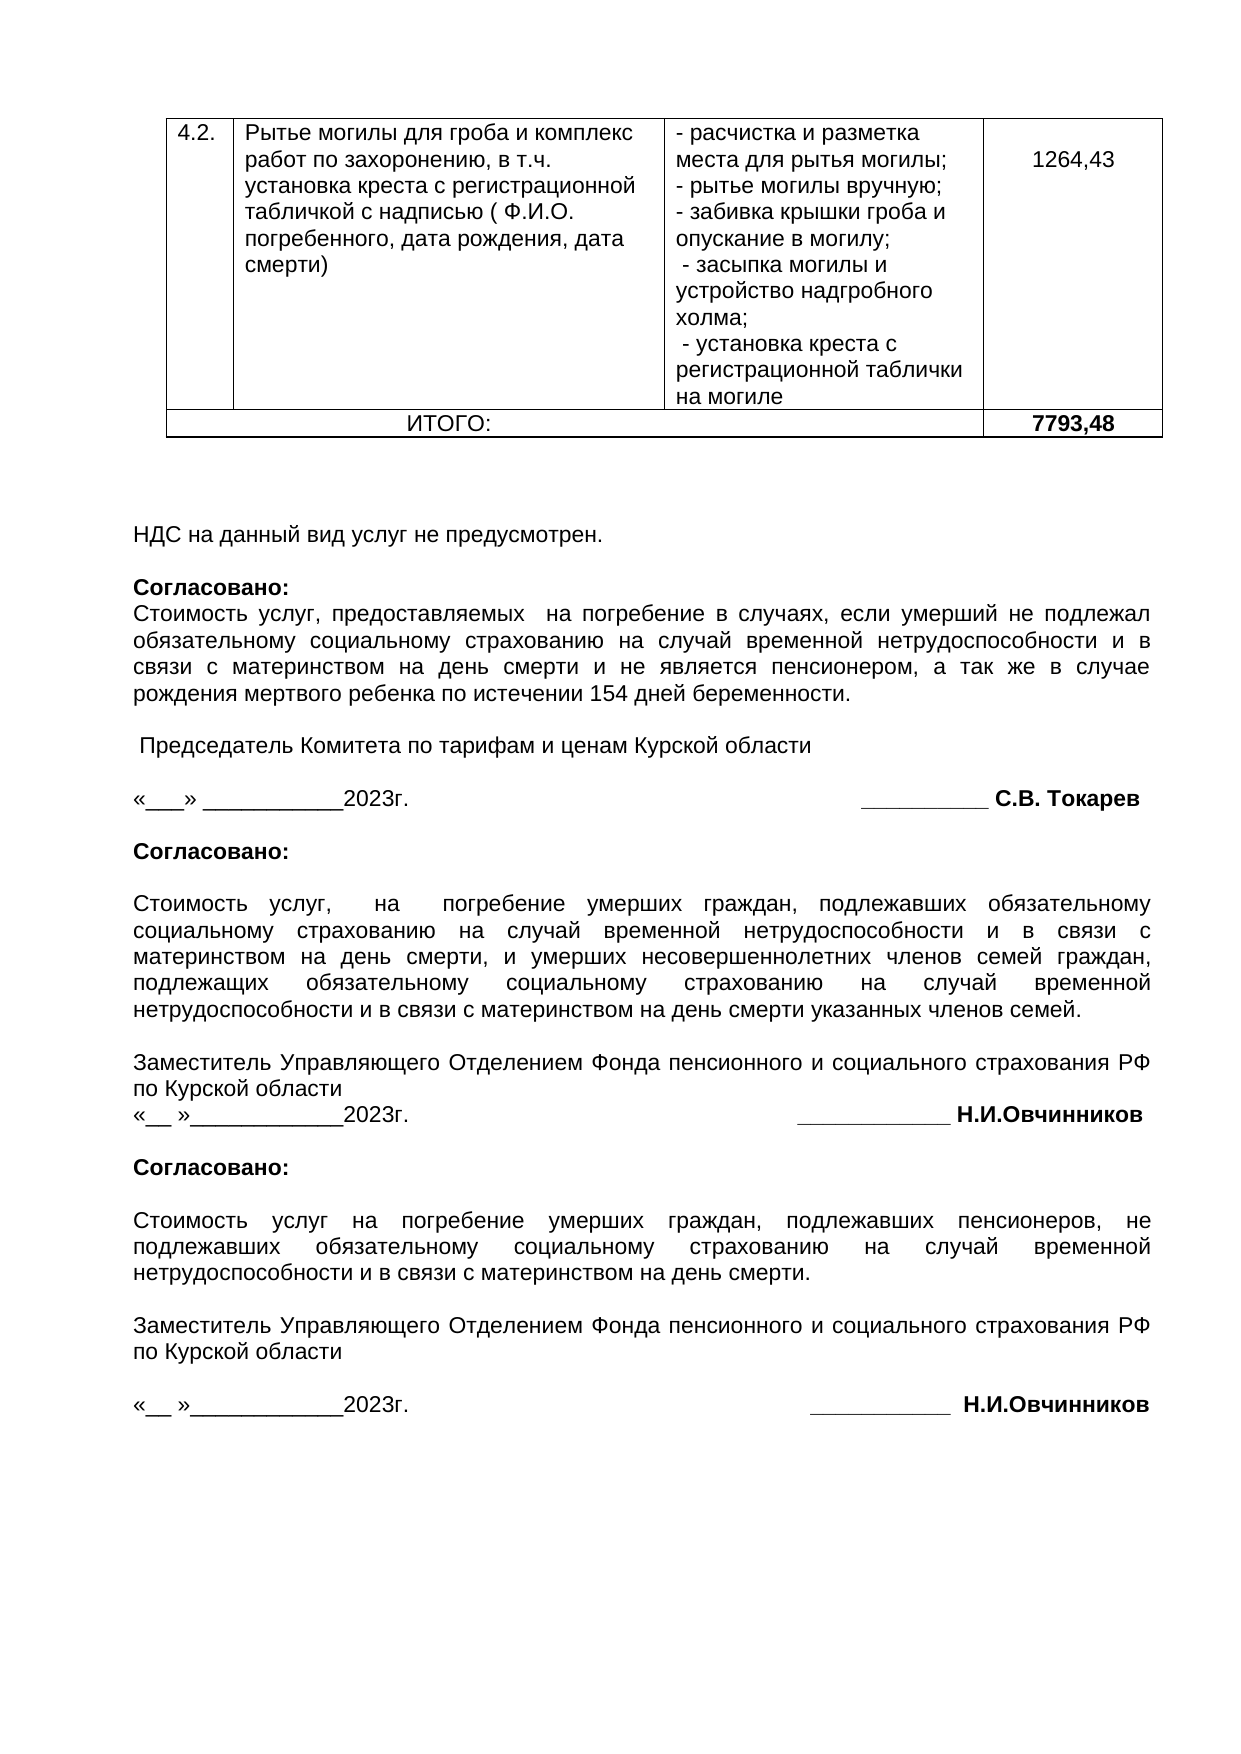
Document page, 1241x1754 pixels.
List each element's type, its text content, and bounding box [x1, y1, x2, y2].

text Стоимость услуг, на погребение умерших граждан, подлежавших обязательному социальному страхованию на случай временной нетрудоспособности и в связи с материнством на день смерти, и умерших несовершеннолетних членов семей граждан, подлежащих обязательному социальному страхованию на случай временной нетрудоспособности и в связи с материнством на день смерти указанных членов семей. [133, 890, 1152, 1022]
table_cell 4.2. [167, 119, 233, 409]
text Согласовано: [133, 838, 1152, 864]
table_cell - расчистка и разметка места для рытья могилы; - рытье могилы вручную; - забивка крышки гроба и опускание в могилу; - засыпка могилы и устройство надгробного холма; - установка креста с регистрационной таблички на могиле [665, 119, 983, 409]
table_cell 1264,43 [984, 119, 1162, 409]
table_cell Рытье могилы для гроба и комплекс работ по захоронению, в т.ч. установка креста с регистрационной табличкой с надписью ( Ф.И.О. погребенного, дата рождения, дата смерти) [234, 119, 664, 409]
text «__ »____________2023г. ___________ Н.И.Овчинников [133, 1391, 1152, 1417]
text Стоимость услуг на погребение умерших граждан, подлежавших пенсионеров, не подлежавших обязательному социальному страхованию на случай временной нетрудоспособности и в связи с материнством на день смерти. [133, 1207, 1152, 1286]
text НДС на данный вид услуг не предусмотрен. [133, 521, 1152, 548]
text Председатель Комитета по тарифам и ценам Курской области [133, 732, 1152, 758]
text Заместитель Управляющего Отделением Фонда пенсионного и социального страхования РФ по Курской области [133, 1312, 1152, 1365]
text Стоимость услуг, предоставляемых на погребение в случаях, если умерший не подлежал обязательному социальному страхованию на случай временной нетрудоспособности и в связи с материнством на день смерти и не является пенсионером, а так же в случае рождения мертвого ребенка по истечении 154 дней беременности. [133, 600, 1152, 706]
text Согласовано: [133, 574, 1152, 600]
table_cell 7793,48 [984, 410, 1162, 436]
text Согласовано: [133, 1154, 1152, 1180]
text «__ »____________2023г. ____________ Н.И.Овчинников [133, 1101, 1152, 1127]
table_cell ИТОГО: [167, 410, 983, 436]
text «___» ___________2023г. __________ С.В. Токарев [133, 785, 1152, 811]
text Заместитель Управляющего Отделением Фонда пенсионного и социального страхования РФ по Курской области [133, 1048, 1152, 1101]
